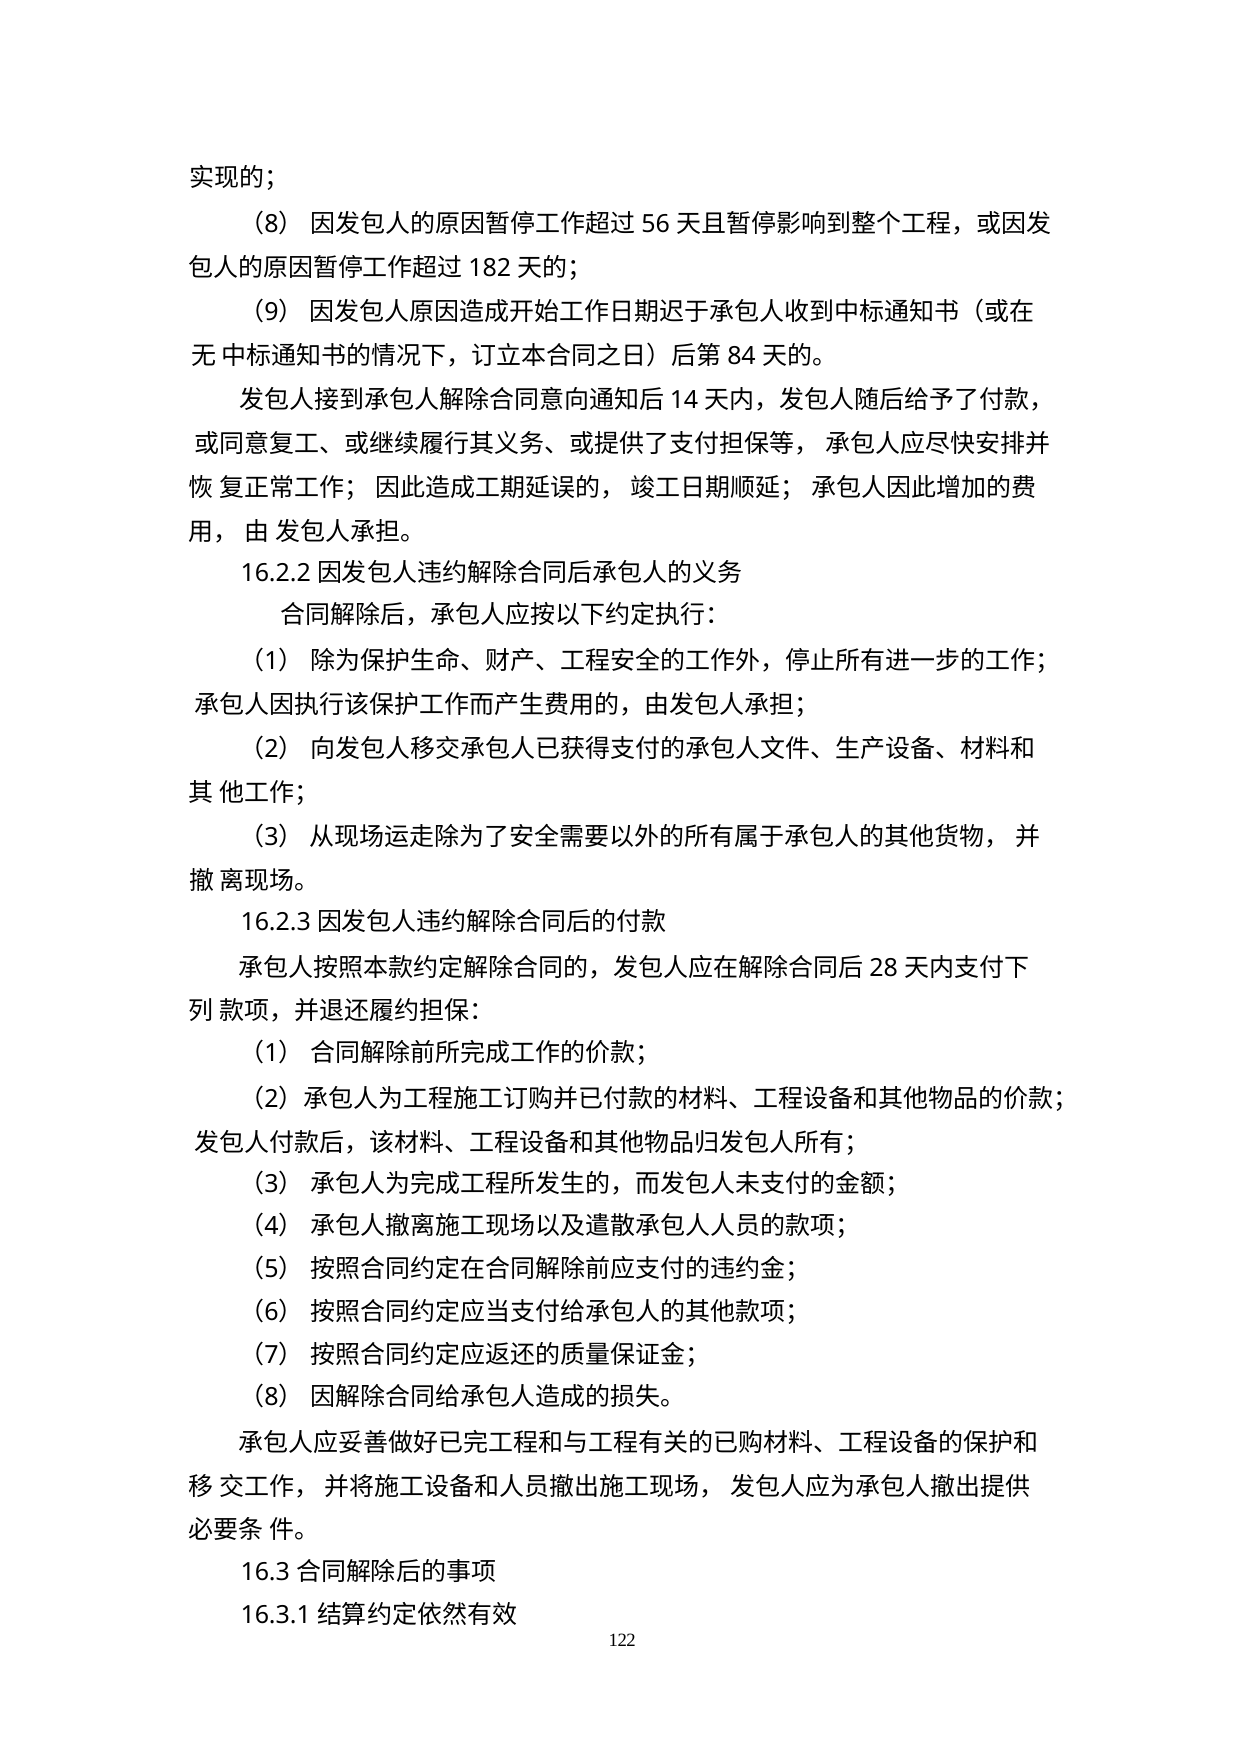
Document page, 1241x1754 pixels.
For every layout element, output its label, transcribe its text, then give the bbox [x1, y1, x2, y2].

text （1） 除为保护生命、财产、工程安全的工作外，停止所有进一步的工作； 承包人因执行该保护工作而产生费用的，由发包人承担； [188, 640, 1057, 720]
text 16.3 合同解除后的事项 [186, 1554, 1059, 1587]
text 实现的； [186, 161, 1059, 193]
text （5） 按照合同约定在合同解除前应支付的违约金； [186, 1251, 1059, 1284]
text （2）承包人为工程施工订购并已付款的材料、工程设备和其他物品的价款； 发包人付款后，该材料、工程设备和其他物品归发包人所有； [189, 1078, 1059, 1158]
text 合同解除后，承包人应按以下约定执行： [186, 598, 1059, 631]
text （3） 从现场运走除为了安全需要以外的所有属于承包人的其他货物， 并撤 离现场。 [189, 817, 1053, 897]
text （6） 按照合同约定应当支付给承包人的其他款项； [186, 1294, 1059, 1327]
text 16.2.2 因发包人违约解除合同后承包人的义务 [186, 555, 1059, 588]
text 16.2.3 因发包人违约解除合同后的付款 [186, 904, 1059, 937]
text （7） 按照合同约定应返还的质量保证金； [186, 1337, 1059, 1370]
text （3） 承包人为完成工程所发生的，而发包人未支付的金额； [186, 1166, 1059, 1199]
text 承包人按照本款约定解除合同的，发包人应在解除合同后 28 天内支付下列 款项，并退还履约担保： [188, 947, 1053, 1027]
text 16.3.1 结算约定依然有效 [186, 1597, 1059, 1630]
text 发包人接到承包人解除合同意向通知后 14 天内，发包人随后给予了付款， 或同意复工、或继续履行其义务、或提供了支付担保等， 承包人应尽快安排并恢 复正常工作； 因此造成工期延误的， 竣工日期顺延； 承包人因此增加的费用， 由 发包人承担。 [189, 379, 1053, 547]
text （1） 合同解除前所完成工作的价款； [186, 1035, 1059, 1068]
text （4） 承包人撤离施工现场以及遣散承包人人员的款项； [186, 1208, 1059, 1241]
text 承包人应妥善做好已完工程和与工程有关的已购材料、工程设备的保护和移 交工作， 并将施工设备和人员撤出施工现场， 发包人应为承包人撤出提供必要条 件。 [188, 1422, 1053, 1546]
text （9） 因发包人原因造成开始工作日期迟于承包人收到中标通知书（或在无 中标通知书的情况下，订立本合同之日）后第 84 天的。 [191, 291, 1053, 372]
text （2） 向发包人移交承包人已获得支付的承包人文件、生产设备、材料和其 他工作； [188, 728, 1052, 808]
text （8） 因发包人的原因暂停工作超过 56 天且暂停影响到整个工程，或因发 包人的原因暂停工作超过 182 天的； [188, 203, 1053, 283]
text （8） 因解除合同给承包人造成的损失。 [186, 1379, 1059, 1412]
